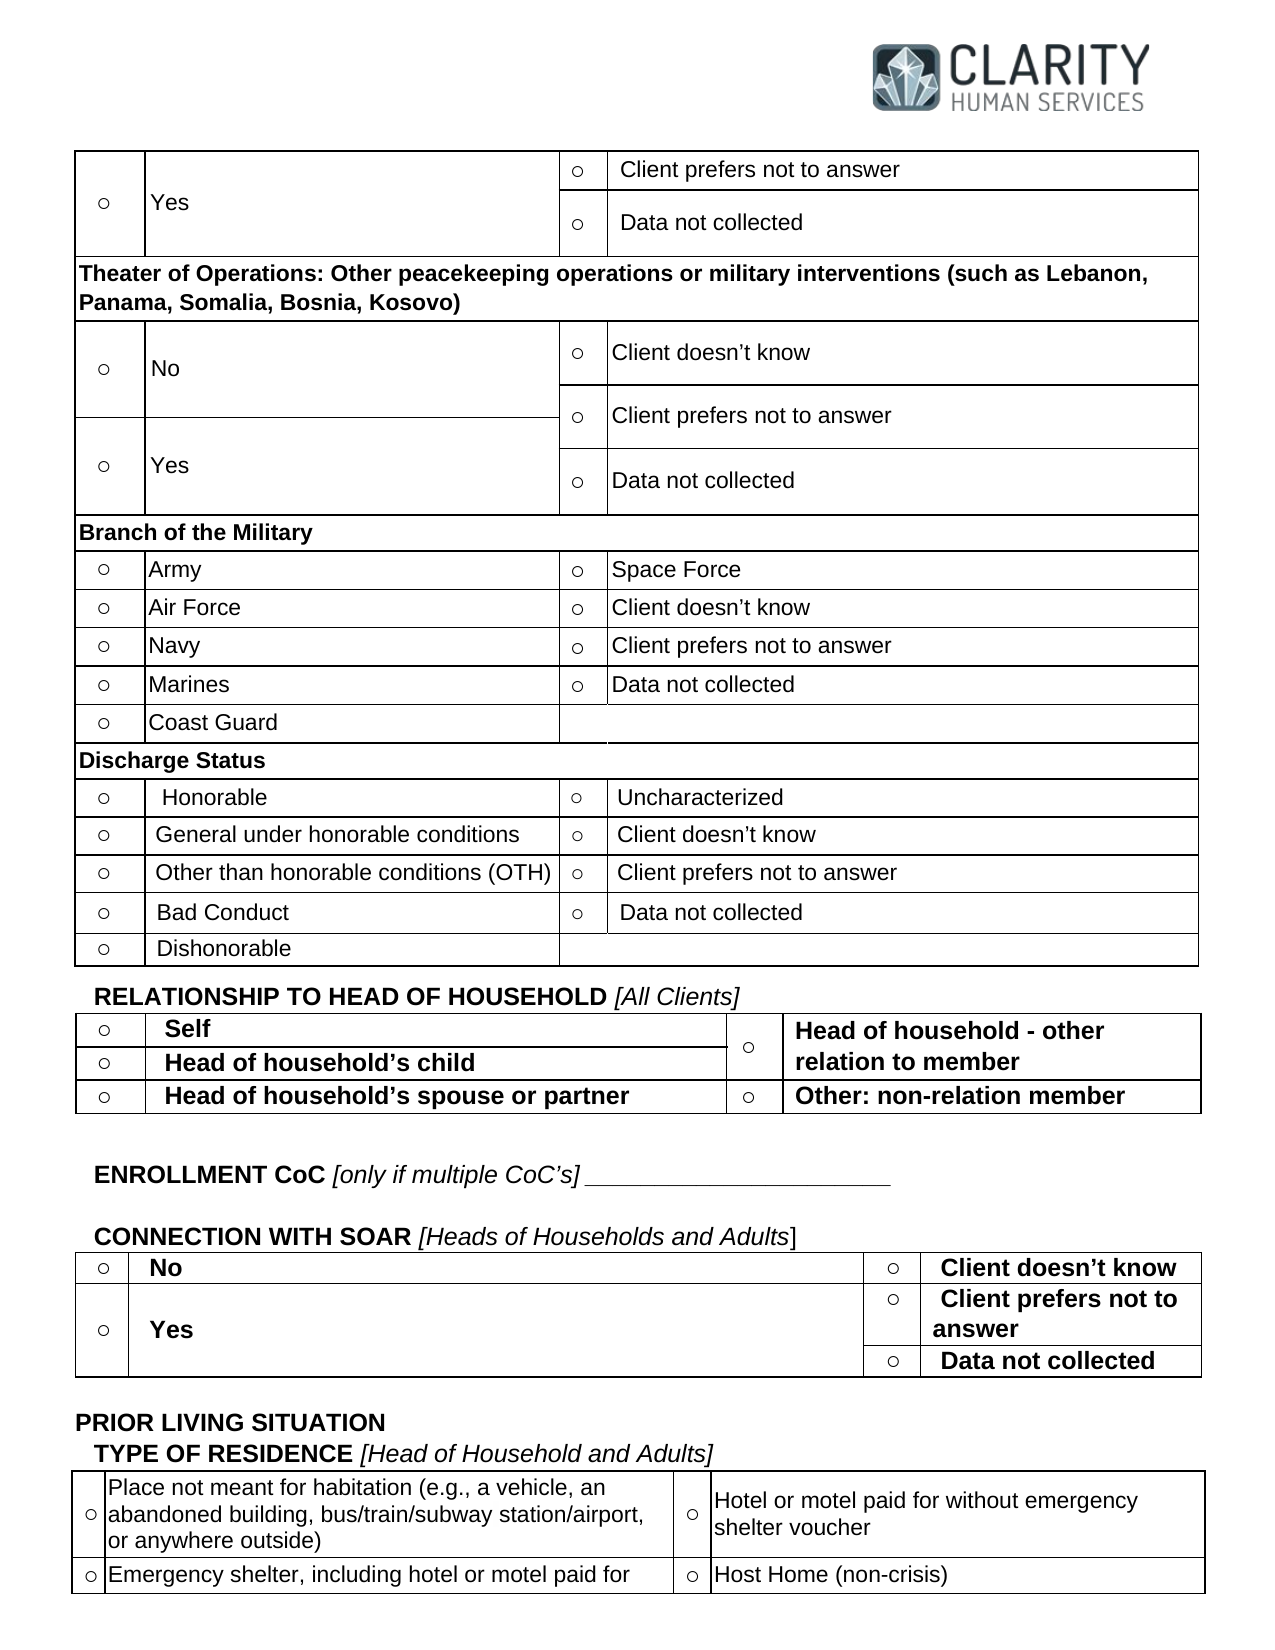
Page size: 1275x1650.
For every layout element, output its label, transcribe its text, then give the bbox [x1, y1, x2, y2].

table_cell Client prefers not to answer [608, 856, 1198, 892]
table_cell ○ [76, 934, 144, 965]
table_cell No [146, 322, 559, 417]
table_cell ○ [76, 856, 144, 892]
table_header No [129, 1253, 863, 1283]
table_cell Data not collected [608, 893, 1198, 933]
table_cell Discharge Status [76, 744, 1198, 778]
table_cell General under honorable conditions [146, 818, 559, 854]
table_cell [608, 152, 1198, 189]
table_cell ○ [76, 893, 144, 933]
table_header ○ [864, 1253, 920, 1283]
table_cell Dishonorable [146, 934, 559, 965]
table_cell Other: non-relation member [784, 1081, 1200, 1113]
table_cell Marines [146, 667, 559, 704]
table_cell ○ [76, 152, 144, 256]
table_cell [560, 934, 607, 965]
table_cell Head of household’s child [146, 1048, 726, 1079]
table_cell Honorable [146, 780, 559, 816]
table_cell ○ [77, 1048, 145, 1079]
table_cell ○ [76, 705, 144, 742]
table_cell Client doesn’t know [608, 818, 1198, 854]
table_cell ○ [560, 152, 607, 189]
table_cell ○ [560, 667, 607, 704]
table_header Hotel or motel paid for without emergency shelter voucher [712, 1472, 1204, 1556]
table_header Place not meant for habitation (e.g., a vehicle, an abandoned building, bus/train/subway station/airport, or anywhere outside) [106, 1472, 673, 1556]
table_cell Uncharacterized [608, 780, 1198, 816]
table_cell ○ [76, 780, 144, 816]
table_cell [608, 934, 1198, 965]
text CONNECTION WITH SOAR ​[Heads of Households and Adults] [94, 1221, 1087, 1250]
table_cell ○ [76, 1284, 128, 1376]
table_cell ○ [76, 418, 144, 514]
table_cell ○ [76, 818, 144, 854]
table_cell Client prefers not to answer [608, 386, 1198, 448]
table_cell Branch of the Military [76, 516, 1198, 550]
table_cell ○ [560, 818, 607, 854]
table_cell Data not collected [608, 449, 1198, 514]
table_cell Navy [146, 628, 559, 665]
table_cell Army [146, 552, 559, 588]
table_cell Yes [146, 152, 559, 256]
table_cell Client prefers not to answer [608, 628, 1198, 665]
table_cell ○ [76, 322, 144, 417]
table_cell Space Force [608, 552, 1198, 588]
table_cell ○ [76, 552, 144, 588]
table_cell ○ [76, 590, 144, 627]
table_cell Client doesn’t know [608, 322, 1198, 384]
table_cell ○ [864, 1346, 920, 1376]
table_cell Theater of Operations: Other peace­keeping operations or military interventions (such as Lebanon, Panama, Somalia, Bosnia, Kosovo) [76, 257, 1198, 320]
table_cell ○ [864, 1284, 920, 1345]
table_header ○ [727, 1014, 782, 1079]
table_header Head of household - other relation to member [784, 1014, 1200, 1079]
table_header ○ [73, 1472, 104, 1556]
text PRIOR LIVING SITUATION [75, 1408, 1087, 1437]
table_cell Other than honorable conditions (OTH) [146, 856, 559, 892]
table_cell Data not collected [921, 1346, 1201, 1376]
table_cell ○ [560, 780, 607, 816]
table_cell Yes [129, 1284, 863, 1376]
table_cell ○ [560, 322, 607, 384]
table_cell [106, 1558, 673, 1592]
table_cell ○ [560, 628, 607, 665]
picture [872, 44, 1150, 111]
table_cell Air Force [146, 590, 559, 627]
table_cell ○ [73, 1558, 104, 1592]
table_cell ○ [560, 191, 607, 256]
text RELATIONSHIP TO HEAD OF HOUSEHOLD ​[All Clients] [94, 982, 1087, 1011]
table_cell Head of household’s spouse or partner [146, 1081, 726, 1113]
table_cell ○ [560, 590, 607, 627]
table_cell Data not collected [608, 191, 1198, 256]
table_cell ○ [560, 386, 607, 448]
table_cell ○ [76, 667, 144, 704]
table_cell ○ [76, 628, 144, 665]
table_cell ○ [674, 1558, 710, 1592]
table_cell Client doesn’t know [608, 590, 1198, 627]
text ENROLLMENT CoC [only if multiple CoC’s] ______________________ [94, 1160, 1087, 1189]
table_cell Yes [146, 418, 559, 514]
table_cell Coast Guard [146, 705, 559, 742]
table_cell ○ [560, 856, 607, 892]
table_cell Data not collected [608, 667, 1198, 704]
table_header ○ [674, 1472, 710, 1556]
table_header Self [146, 1014, 726, 1046]
table_cell ○ [727, 1081, 782, 1113]
table_cell ○ [560, 893, 607, 933]
table_cell ○ [560, 449, 607, 514]
table_cell [560, 705, 607, 742]
table_cell [608, 705, 1198, 742]
text TYPE OF RESIDENCE [Head of Household and Adults] [94, 1439, 1087, 1468]
table_cell Bad Conduct [146, 893, 559, 933]
table_cell Client prefers not to answer [921, 1284, 1201, 1345]
table_cell ○ [77, 1081, 145, 1113]
table_header ○ [77, 1014, 145, 1046]
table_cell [712, 1558, 1204, 1592]
table_header ○ [76, 1253, 128, 1283]
table_header Client doesn’t know [921, 1253, 1201, 1283]
table_cell ○ [560, 552, 607, 588]
